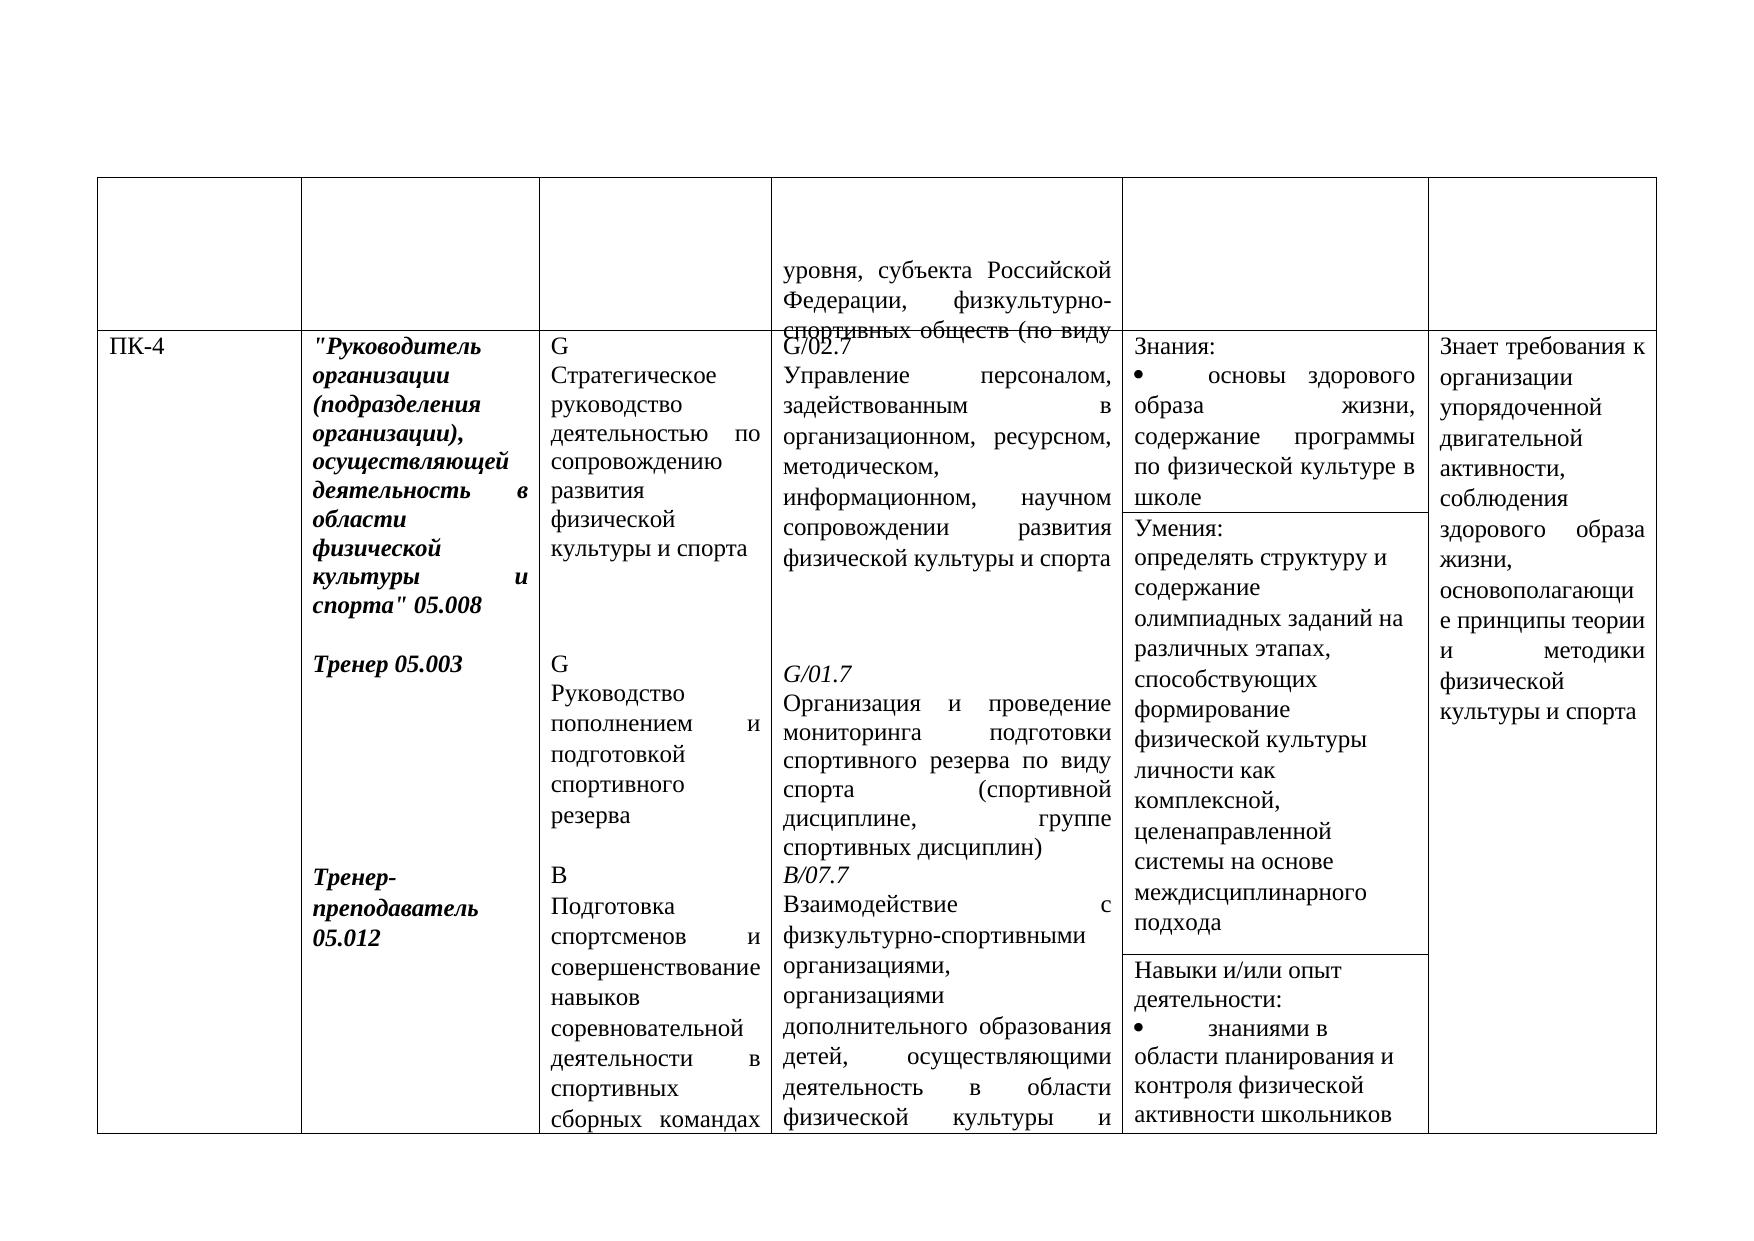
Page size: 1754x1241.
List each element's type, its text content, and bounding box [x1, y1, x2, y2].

table_cell ПК-4 [98, 331, 301, 1133]
table_cell G/02.7 Управление персоналом, задействованным в организационном, ресурсном, методическом, информационном, научном сопровождении развития физической культуры и спорта G/01.7 Организация и проведение мониторинга подготовки спортивного резерва по виду спорта (спортивной дисциплине, группе спортивных дисциплин) В/07.7 Взаимодействие с физкультурно-спортивными организациями, организациями дополнительного образования детей, осуществляющими деятельность в области физической культуры и спорта, профессиональными образовательными организациями, осуществляющими деятельность в области физической культуры и спорта, и образовательными организациями высшего образования, осуществляющими деятельность в области физической культуры и спорта, в целях пополнения резерва спортивной сборной команды муниципального уровня, субъекта Российской Федерации, физкультурно-спортивных обществ (по виду спорта, спортивной дисциплине) [772, 331, 1122, 1133]
table_cell "Руководитель организации (подразделения организации), осуществляющей деятельность в области физической культуры и спорта" 05.008 Тренер 05.003 Тренер-преподаватель 05.012 [302, 331, 539, 1133]
table_cell G Стратегическое руководство деятельностью по сопровождению развития физической культуры и спорта G Руководство пополнением и подготовкой спортивного резерва В Подготовка спортсменов и совершенствование навыков соревновательной деятельности в спортивных сборных командах муниципального уровня, субъекта Российской Федерации, физкультурно-спортивных обществ (по виду спорта, спортивной дисциплине) [540, 331, 771, 1133]
table_cell Знания: основы здорового образа жизни, содержание программы по физической культуре в школе [1123, 331, 1428, 512]
table_cell Умения: определять структуру и содержание олимпиадных заданий на различных этапах, способствующих формирование физической культуры личности как комплексной, целенаправленной системы на основе междисциплинарного подхода [1123, 513, 1428, 954]
table_cell Знает требования к организации упорядоченной двигательной активности, соблюдения здорового образа жизни, основополагающие принципы теории и методики физической культуры и спорта [1429, 331, 1656, 1133]
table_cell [1123, 178, 1428, 330]
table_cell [1123, 955, 1428, 1133]
